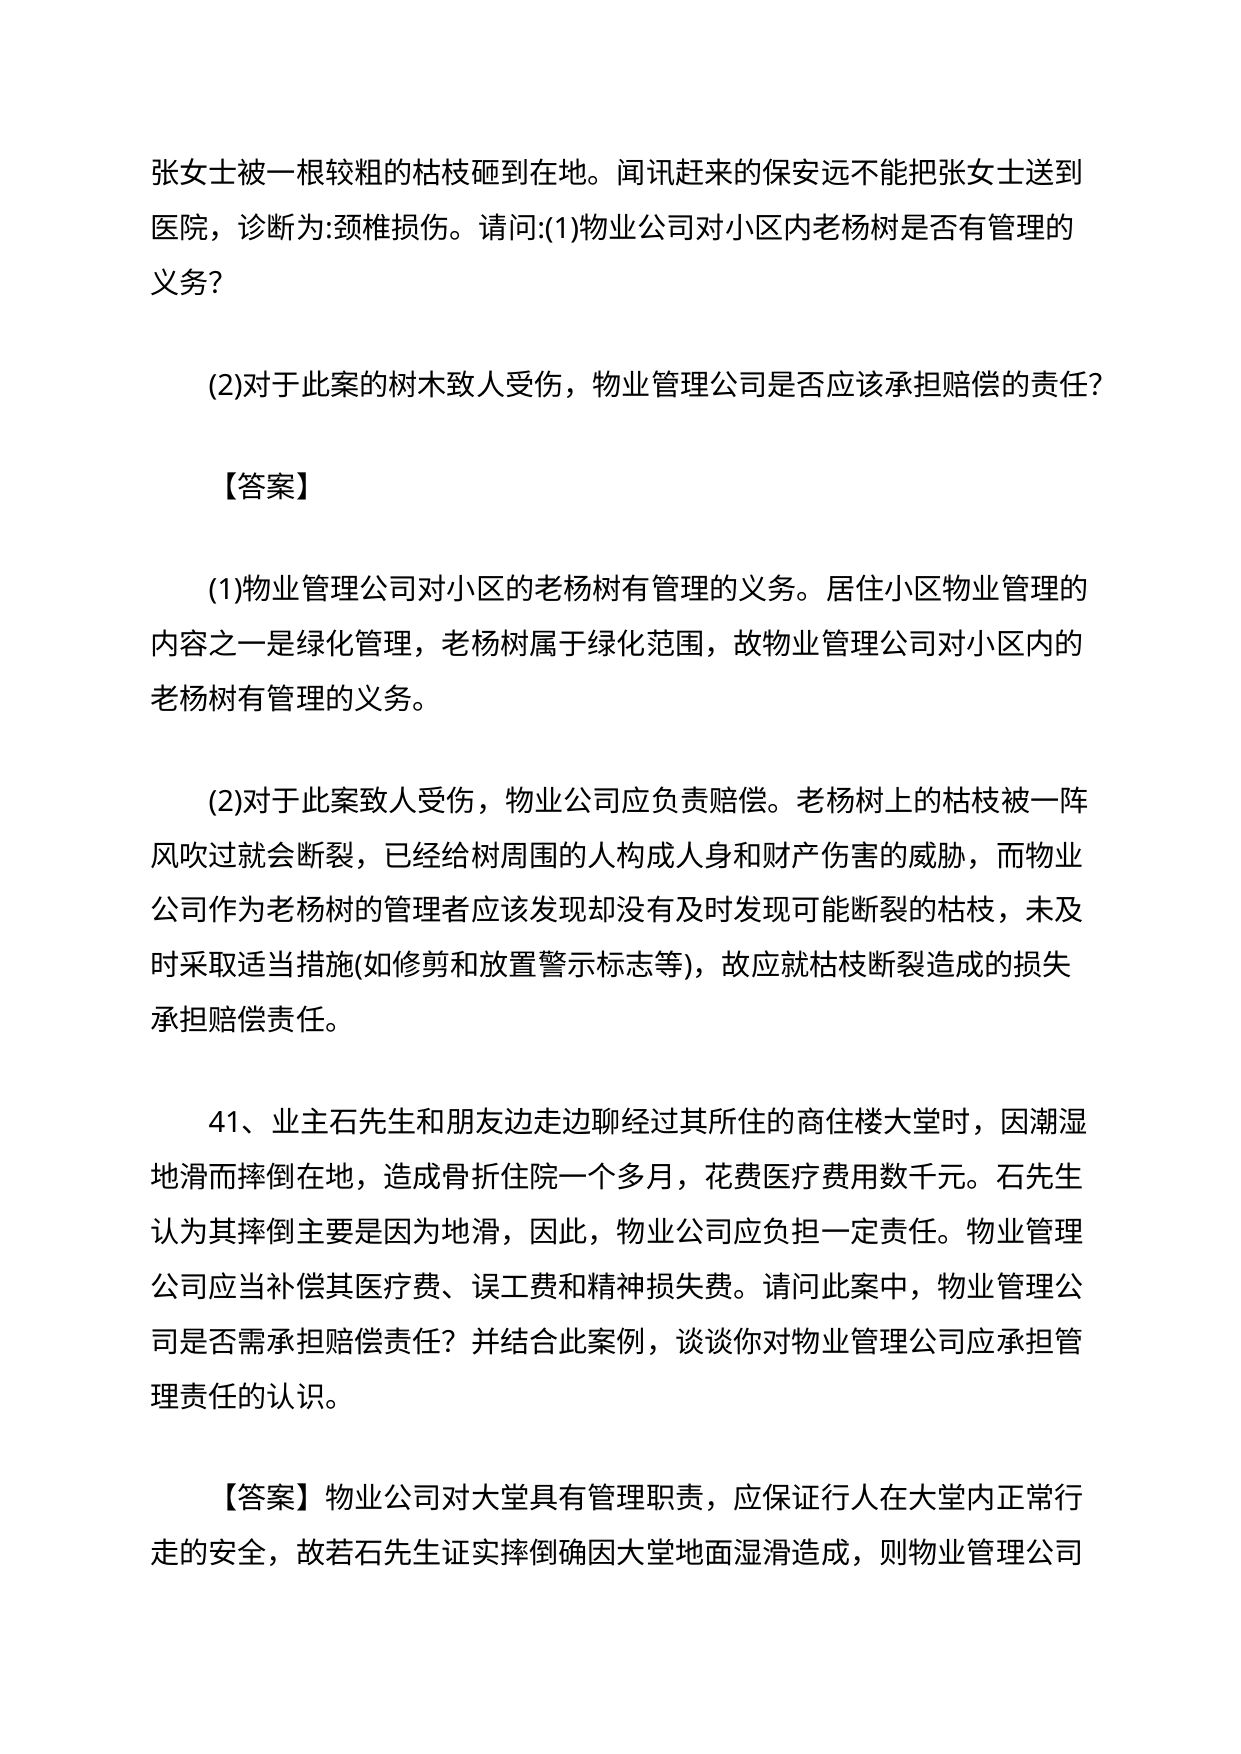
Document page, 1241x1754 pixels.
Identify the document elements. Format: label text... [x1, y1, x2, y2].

text (2)对于此案的树木致人受伤，物业管理公司是否应该承担赔偿的责任？ [150, 362, 1090, 404]
text 【答案】 [150, 464, 1090, 506]
text 41、业主石先生和朋友边走边聊经过其所住的商住楼大堂时，因潮湿地滑而摔倒在地，造成骨折住院一个多月，花费医疗费用数千元。石先生认为其摔倒主要是因为地滑，因此，物业公司应负担一定责任。物业管理公司应当补偿其医疗费、误工费和精神损失费。请问此案中，物业管理公司是否需承担赔偿责任？并结合此案例，谈谈你对物业管理公司应承担管理责任的认识。 [150, 1099, 1090, 1416]
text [150, 150, 1090, 302]
text (2)对于此案致人受伤，物业公司应负责赔偿。老杨树上的枯枝被一阵风吹过就会断裂，已经给树周围的人构成人身和财产伤害的威胁，而物业公司作为老杨树的管理者应该发现却没有及时发现可能断裂的枯枝，未及时采取适当措施(如修剪和放置警示标志等)，故应就枯枝断裂造成的损失承担赔偿责任。 [150, 777, 1090, 1039]
text (1)物业管理公司对小区的老杨树有管理的义务。居住小区物业管理的内容之一是绿化管理，老杨树属于绿化范围，故物业管理公司对小区内的老杨树有管理的义务。 [150, 565, 1090, 718]
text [150, 1475, 1090, 1572]
